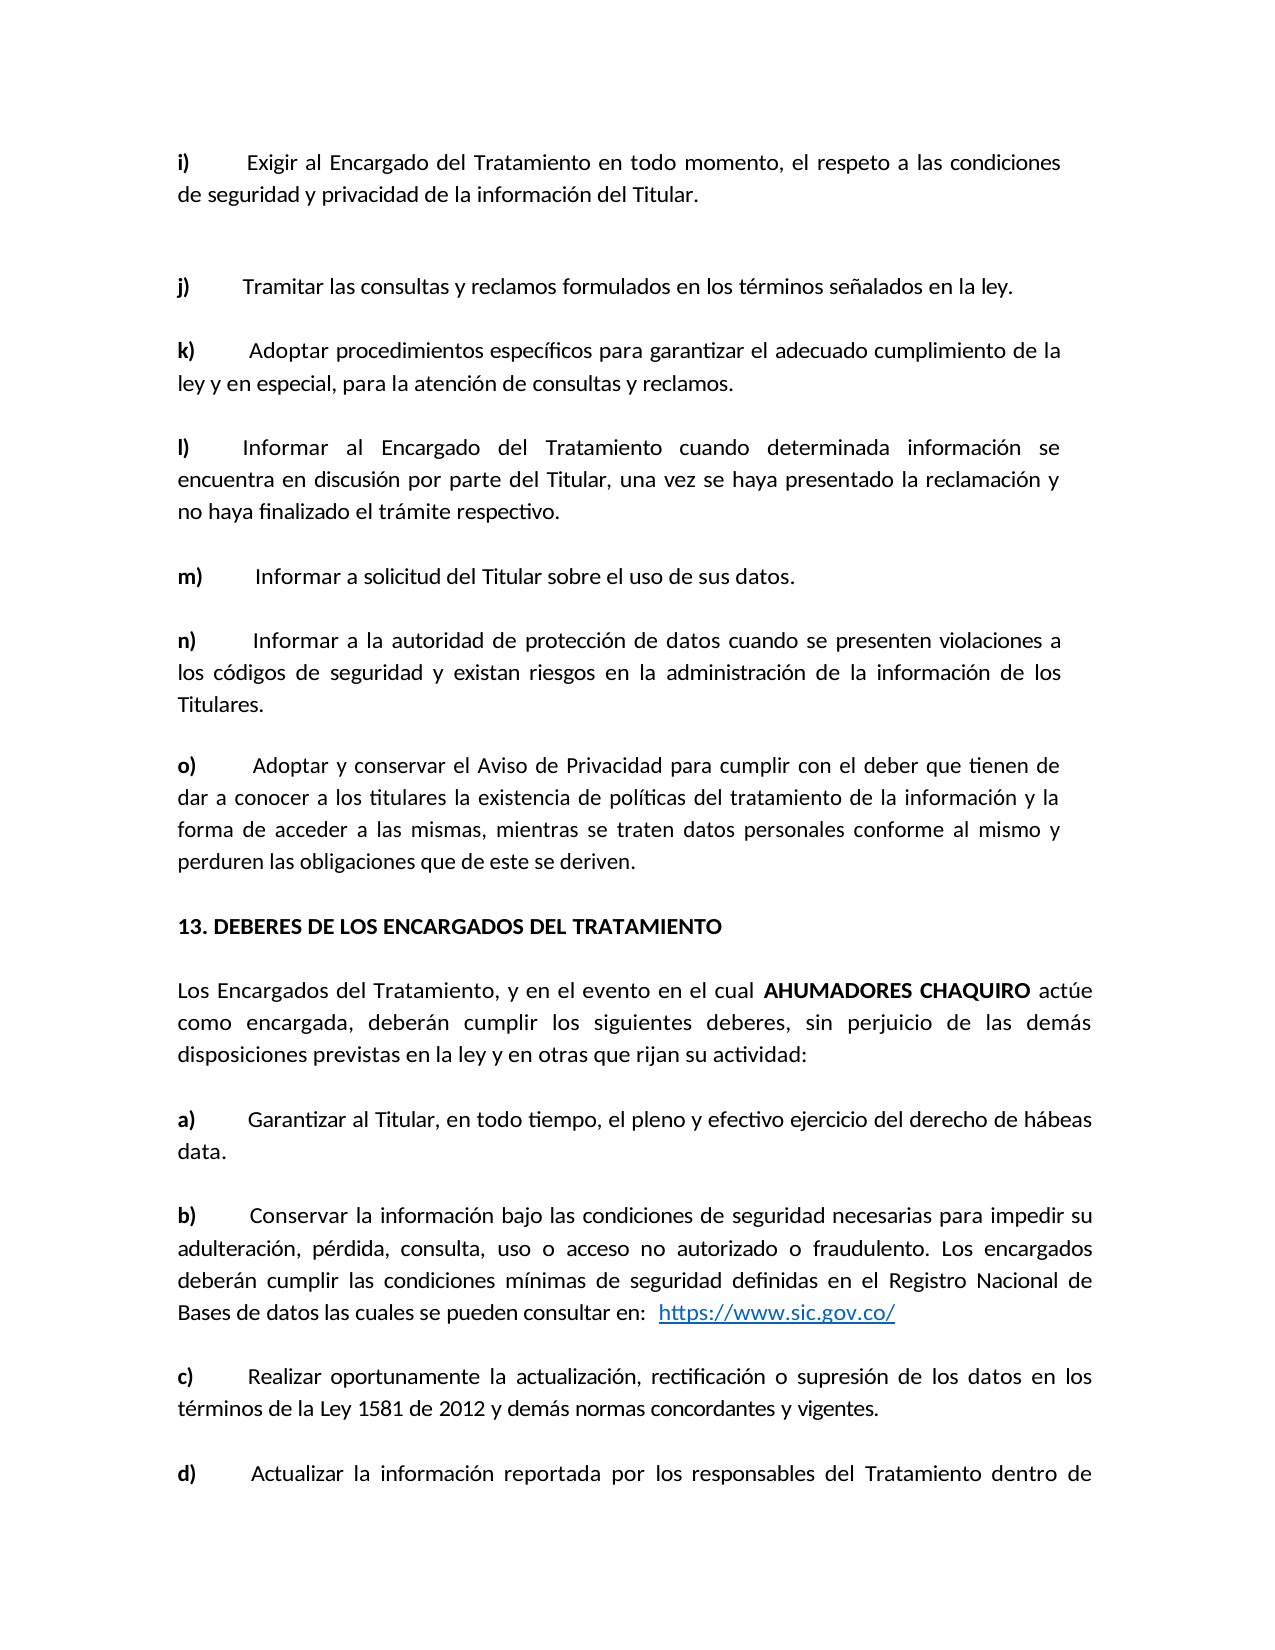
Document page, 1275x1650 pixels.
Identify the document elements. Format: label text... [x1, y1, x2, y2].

list Informar al Encargado del Tratamiento cuando determinada información se encuentra en discusión por parte del Titular, una vez se haya presentado la reclamación y no haya finalizado el trámite respectivo. [177, 433, 1060, 526]
list Adoptar y conservar el Aviso de Privacidad para cumplir con el deber que tienen de dar a conocer a los titulares la existencia de políticas del tratamiento de la información y la forma de acceder a las mismas, mientras se traten datos personales conforme al mismo y perduren las obligaciones que de este se deriven. [177, 751, 1061, 875]
list Garantizar al Titular, en todo tiempo, el pleno y efectivo ejercicio del derecho de hábeas data. [177, 1105, 1093, 1165]
list Realizar oportunamente la actualización, rectificación o supresión de los datos en los términos de la Ley 1581 de 2012 y demás normas concordantes y vigentes. [177, 1362, 1093, 1423]
text Los Encargados del Tratamiento, y en el evento en el cual AHUMADORES CHAQUIRO actúe como encargada, deberán cumplir los siguientes deberes, sin perjuicio de las demás disposiciones previstas en la ley y en otras que rijan su actividad: [177, 976, 1093, 1068]
list Conservar la información bajo las condiciones de seguridad necesarias para impedir su adulteración, pérdida, consulta, uso o acceso no autorizado o fraudulento. Los encargados deberán cumplir las condiciones mínimas de seguridad definidas en el Registro Nacional de Bases de datos las cuales se pueden consultar en: https://www.sic.gov.co/ [177, 1201, 1093, 1326]
list Informar a solicitud del Titular sobre el uso de sus datos. [177, 562, 1098, 590]
subtitle 13. DEBERES DE LOS ENCARGADOS DEL TRATAMIENTO [177, 912, 1098, 940]
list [177, 1459, 1093, 1487]
list Informar a la autoridad de protección de datos cuando se presenten violaciones a los códigos de seguridad y existan riesgos en la administración de la información de los Titulares. [177, 626, 1061, 719]
list Exigir al Encargado del Tratamiento en todo momento, el respeto a las condiciones de seguridad y privacidad de la información del Titular. [177, 148, 1061, 208]
list Tramitar las consultas y reclamos formulados en los términos señalados en la ley. [177, 272, 1098, 300]
list Adoptar procedimientos específicos para garantizar el adecuado cumplimiento de la ley y en especial, para la atención de consultas y reclamos. [177, 337, 1061, 397]
